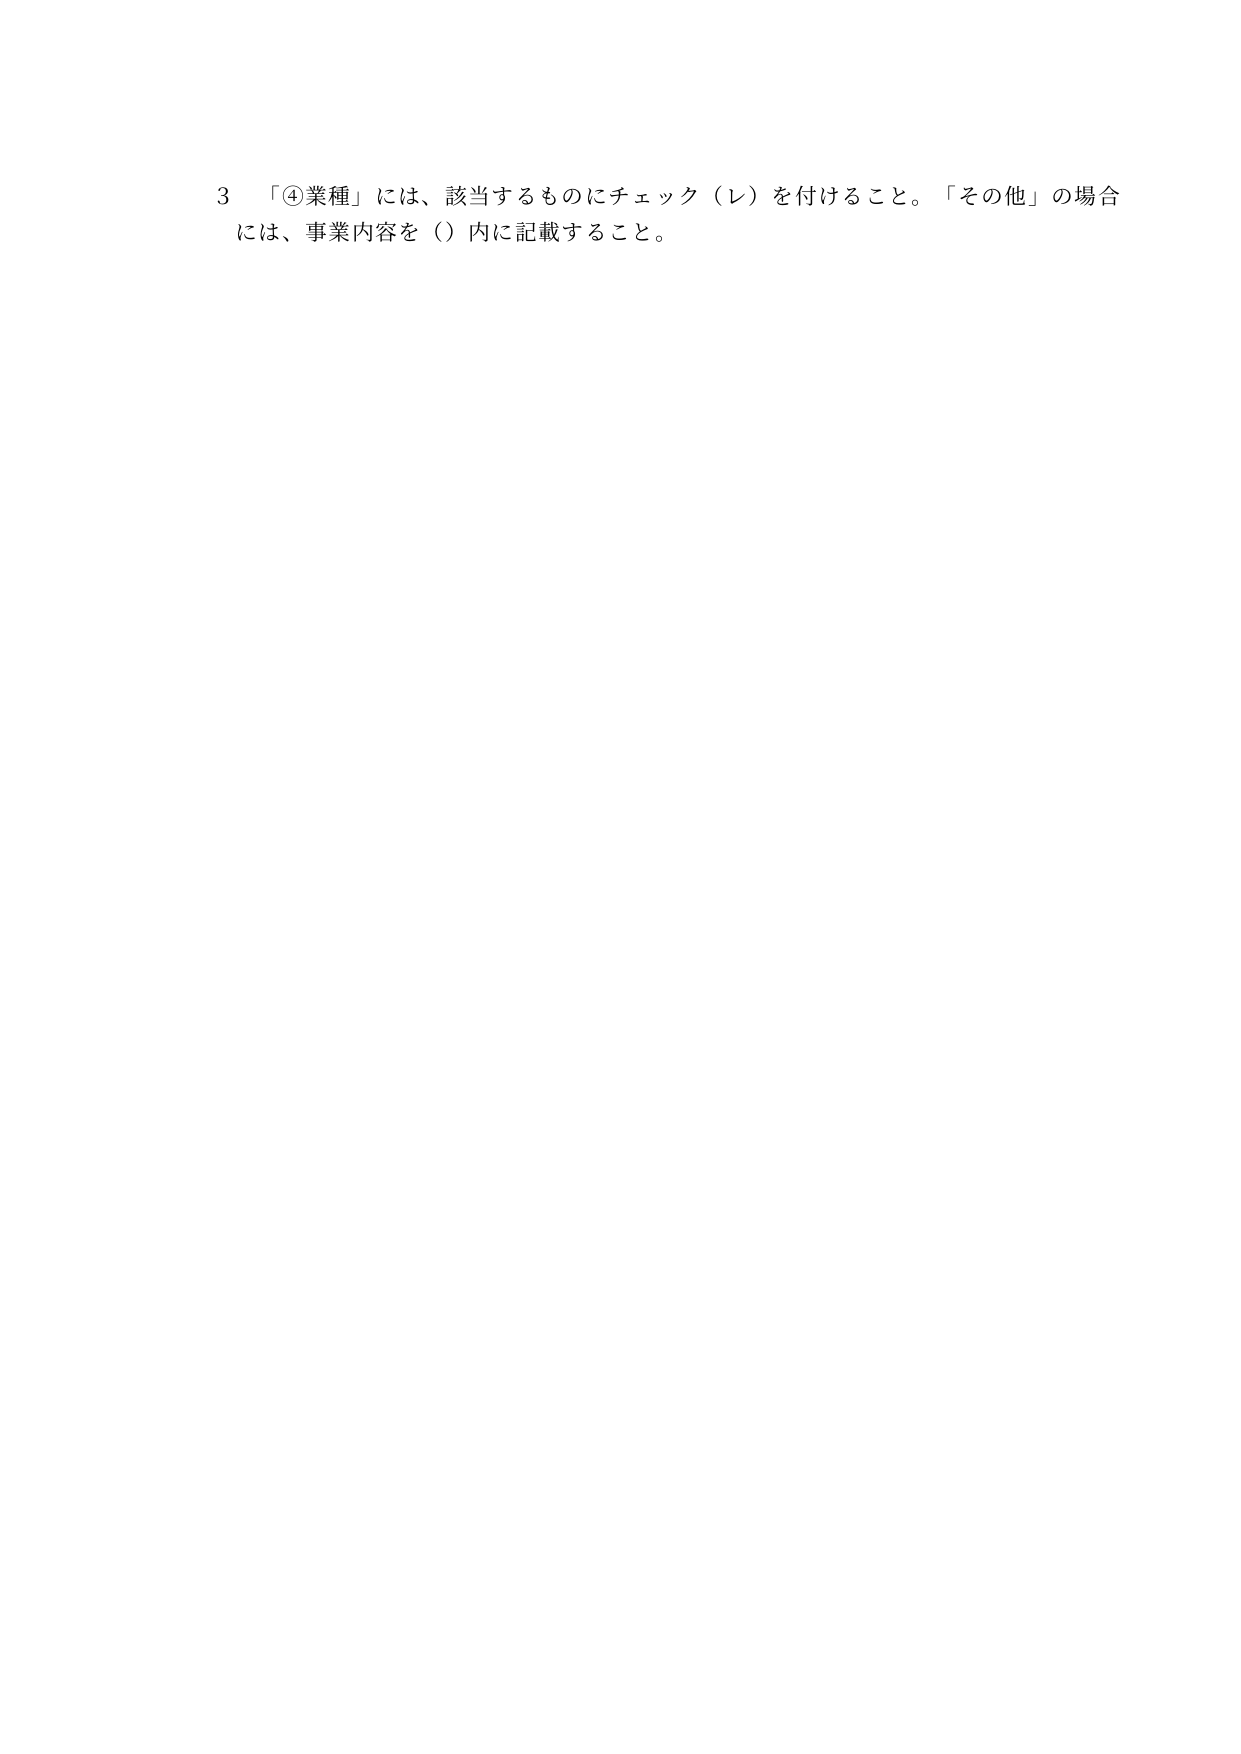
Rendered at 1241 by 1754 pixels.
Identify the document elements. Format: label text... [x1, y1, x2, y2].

text ３ 「④業種」には、該当するものにチェック（レ）を付けること。「その他」の場合には、事業内容を（）内に記載すること。 [212, 177, 1122, 248]
